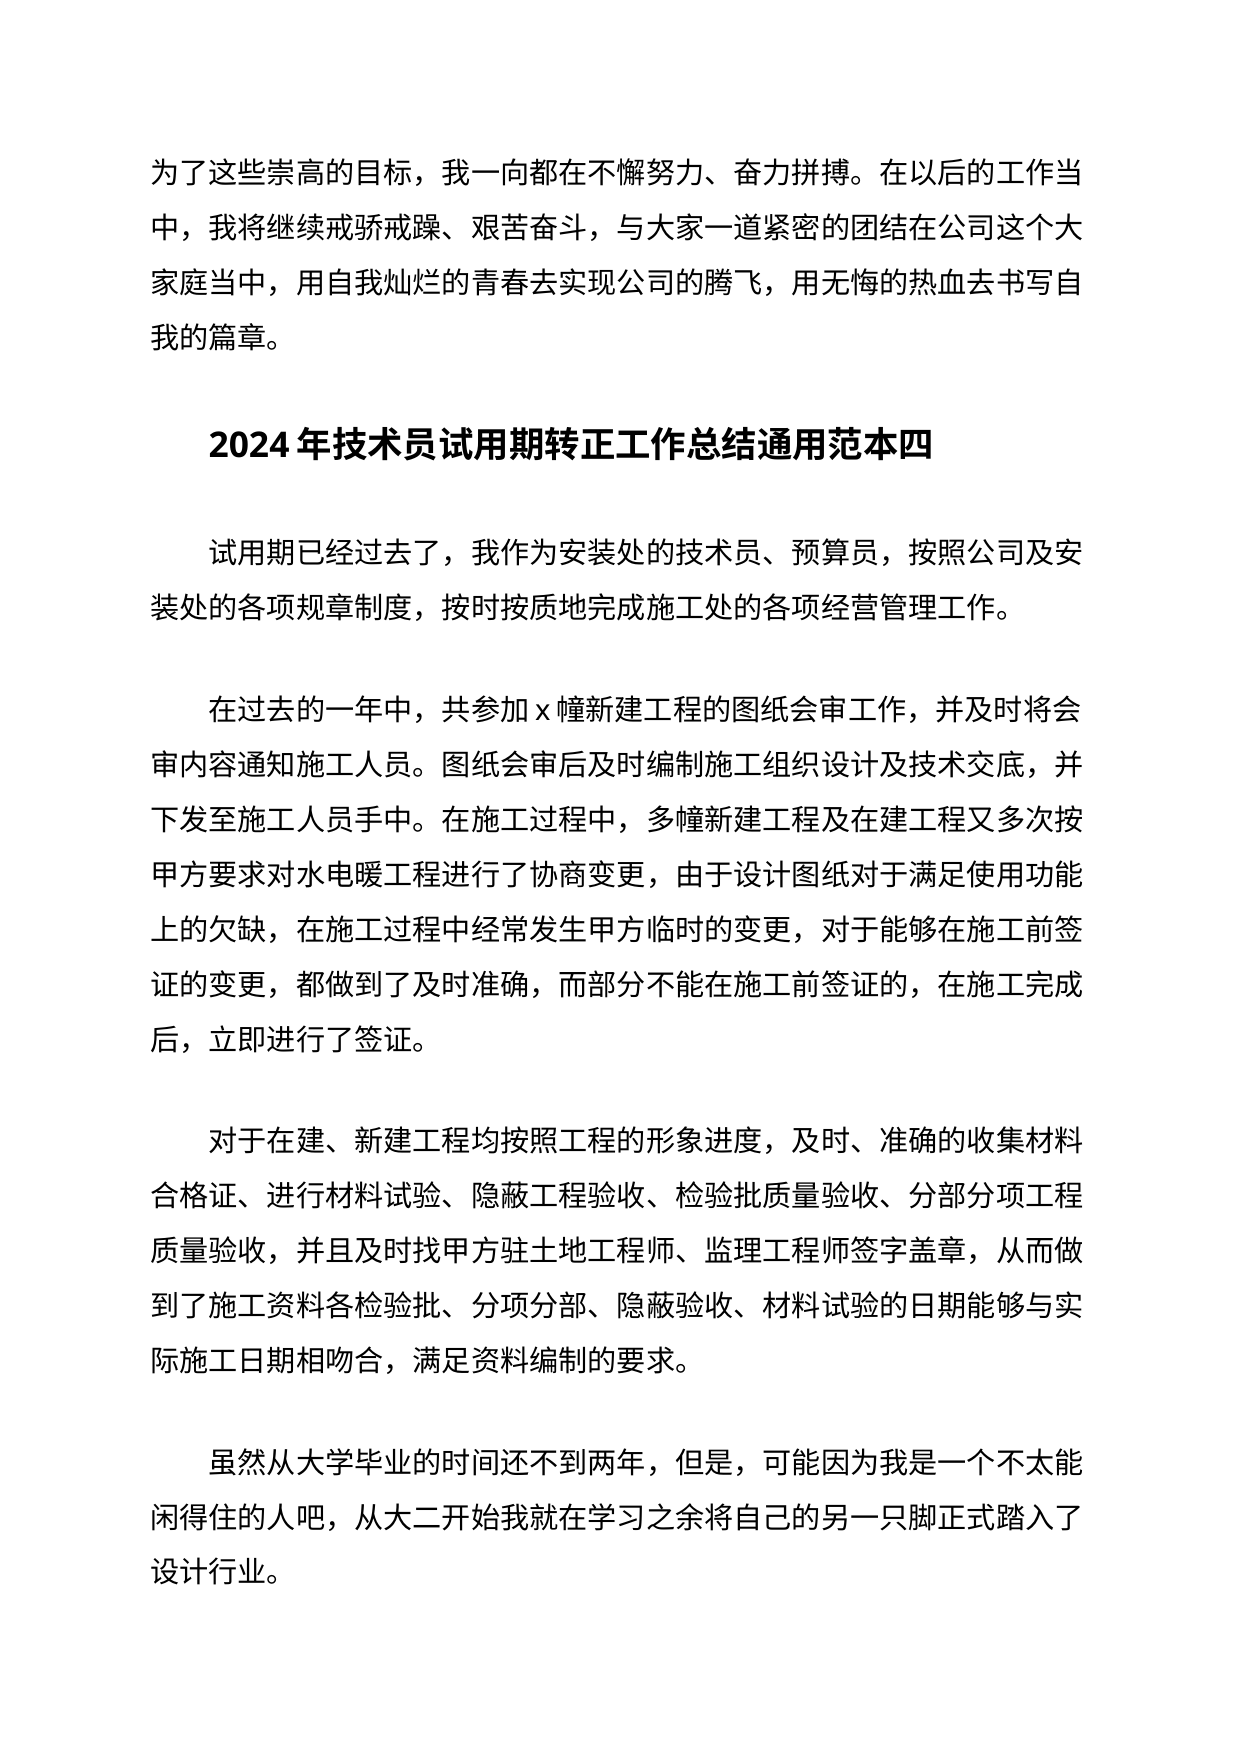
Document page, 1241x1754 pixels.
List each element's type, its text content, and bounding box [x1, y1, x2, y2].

text 对于在建、新建工程均按照工程的形象进度，及时、准确的收集材料合格证、进行材料试验、隐蔽工程验收、检验批质量验收、分部分项工程质量验收，并且及时找甲方驻土地工程师、监理工程师签字盖章，从而做到了施工资料各检验批、分项分部、隐蔽验收、材料试验的日期能够与实际施工日期相吻合，满足资料编制的要求。 [150, 1118, 1090, 1380]
text 在过去的一年中，共参加x幢新建工程的图纸会审工作，并及时将会审内容通知施工人员。图纸会审后及时编制施工组织设计及技术交底，并下发至施工人员手中。在施工过程中，多幢新建工程及在建工程又多次按甲方要求对水电暖工程进行了协商变更，由于设计图纸对于满足使用功能上的欠缺，在施工过程中经常发生甲方临时的变更，对于能够在施工前签证的变更，都做到了及时准确，而部分不能在施工前签证的，在施工完成后，立即进行了签证。 [150, 687, 1090, 1058]
text 试用期已经过去了，我作为安装处的技术员、预算员，按照公司及安装处的各项规章制度，按时按质地完成施工处的各项经营管理工作。 [150, 530, 1090, 627]
text 虽然从大学毕业的时间还不到两年，但是，可能因为我是一个不太能闲得住的人吧，从大二开始我就在学习之余将自己的另一只脚正式踏入了设计行业。 [150, 1439, 1090, 1591]
text 2024年技术员试用期转正工作总结通用范本四 [150, 416, 1090, 468]
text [150, 150, 1090, 357]
